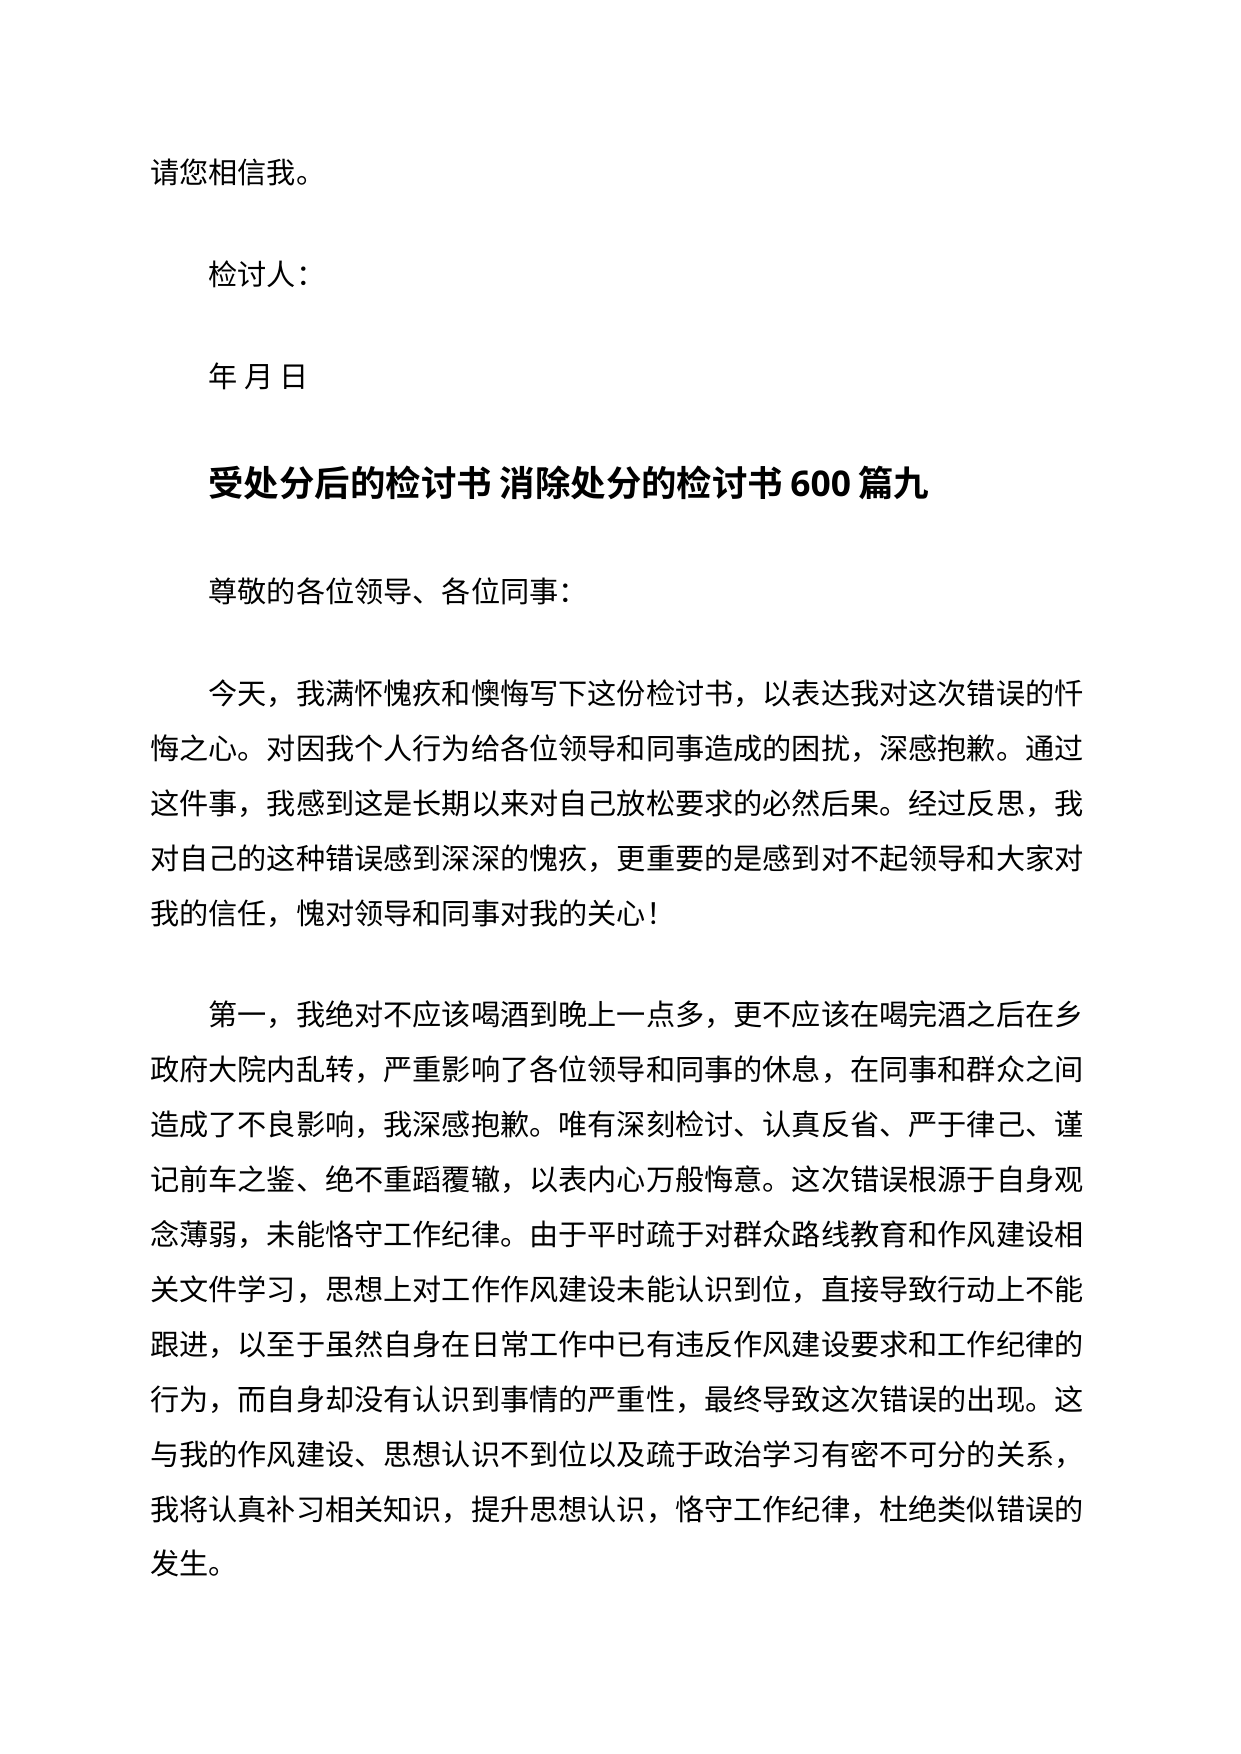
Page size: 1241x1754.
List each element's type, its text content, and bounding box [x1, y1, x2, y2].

text 年 月 日 [150, 353, 1090, 396]
text 第一，我绝对不应该喝酒到晚上一点多，更不应该在喝完酒之后在乡政府大院内乱转，严重影响了各位领导和同事的休息，在同事和群众之间造成了不良影响，我深感抱歉。唯有深刻检讨、认真反省、严于律己、谨记前车之鉴、绝不重蹈覆辙，以表内心万般悔意。这次错误根源于自身观念薄弱，未能恪守工作纪律。由于平时疏于对群众路线教育和作风建设相关文件学习，思想上对工作作风建设未能认识到位，直接导致行动上不能跟进，以至于虽然自身在日常工作中已有违反作风建设要求和工作纪律的行为，而自身却没有认识到事情的严重性，最终导致这次错误的出现。这与我的作风建设、思想认识不到位以及疏于政治学习有密不可分的关系，我将认真补习相关知识，提升思想认识，恪守工作纪律，杜绝类似错误的发生。 [150, 992, 1090, 1583]
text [150, 150, 1090, 192]
text 检讨人： [150, 252, 1090, 294]
text 受处分后的检讨书 消除处分的检讨书600篇九 [150, 455, 1090, 507]
text 尊敬的各位领导、各位同事： [150, 569, 1090, 611]
text 今天，我满怀愧疚和懊悔写下这份检讨书，以表达我对这次错误的忏悔之心。对因我个人行为给各位领导和同事造成的困扰，深感抱歉。通过这件事，我感到这是长期以来对自己放松要求的必然后果。经过反思，我对自己的这种错误感到深深的愧疚，更重要的是感到对不起领导和大家对我的信任，愧对领导和同事对我的关心！ [150, 671, 1090, 932]
